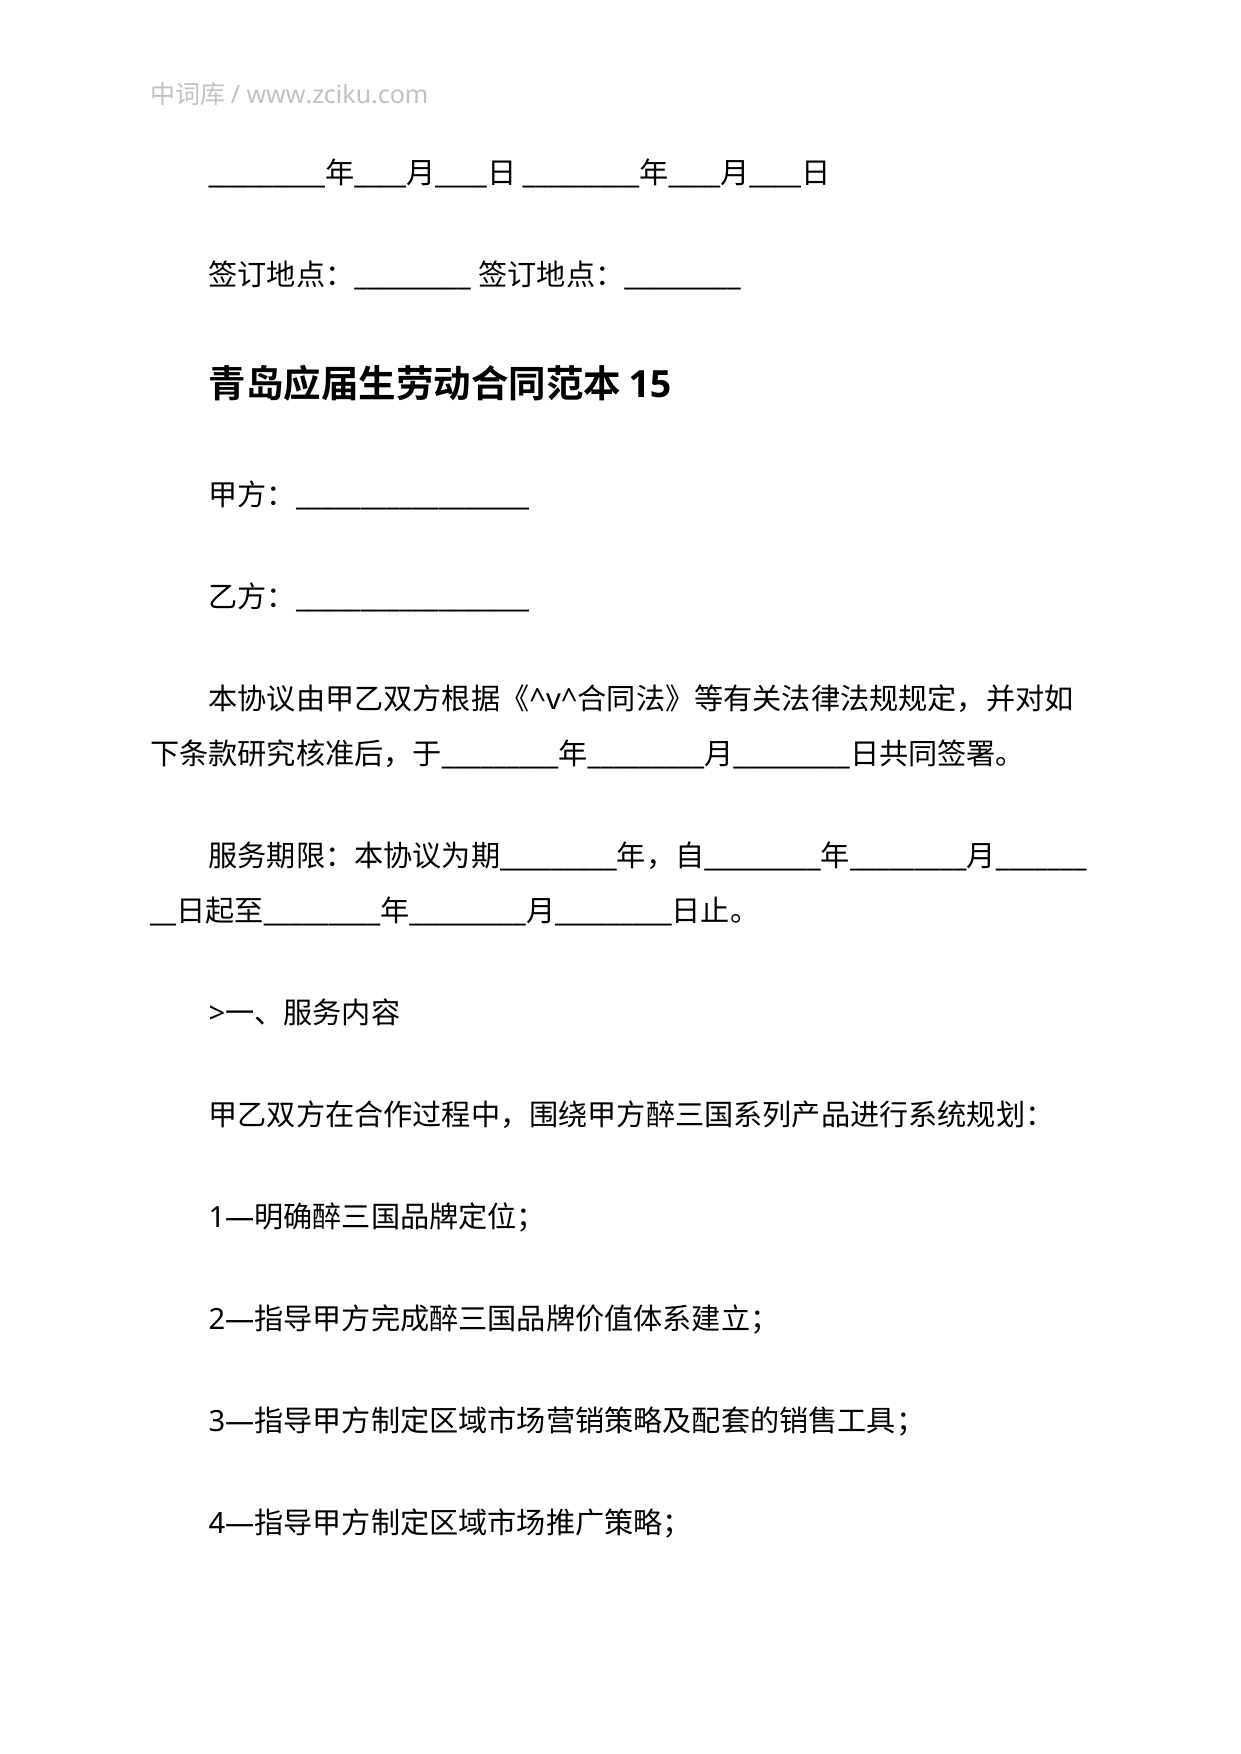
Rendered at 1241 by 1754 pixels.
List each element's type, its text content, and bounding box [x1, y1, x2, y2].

text 乙方：__________________ [150, 573, 1090, 616]
text 1—明确醉三国品牌定位； [150, 1193, 1090, 1236]
text 4—指导甲方制定区域市场推广策略； [150, 1499, 1090, 1542]
text 2—指导甲方完成醉三国品牌价值体系建立； [150, 1295, 1090, 1338]
text 青岛应届生劳动合同范本15 [150, 354, 1090, 408]
text 甲乙双方在合作过程中，围绕甲方醉三国系列产品进行系统规划： [150, 1091, 1090, 1134]
text 服务期限：本协议为期_________年，自_________年_________月_________日起至_________年_________月_________日止。 [150, 832, 1090, 930]
text _________年____月____日 _________年____月____日 [150, 150, 1090, 192]
text 本协议由甲乙双方根据《^v^合同法》等有关法律法规规定，并对如下条款研究核准后，于_________年_________月_________日共同签署。 [150, 676, 1090, 773]
text 3—指导甲方制定区域市场营销策略及配套的销售工具； [150, 1397, 1090, 1439]
text 甲方：__________________ [150, 472, 1090, 514]
text 签订地点：_________ 签订地点：_________ [150, 252, 1090, 294]
text >一、服务内容 [150, 989, 1090, 1032]
